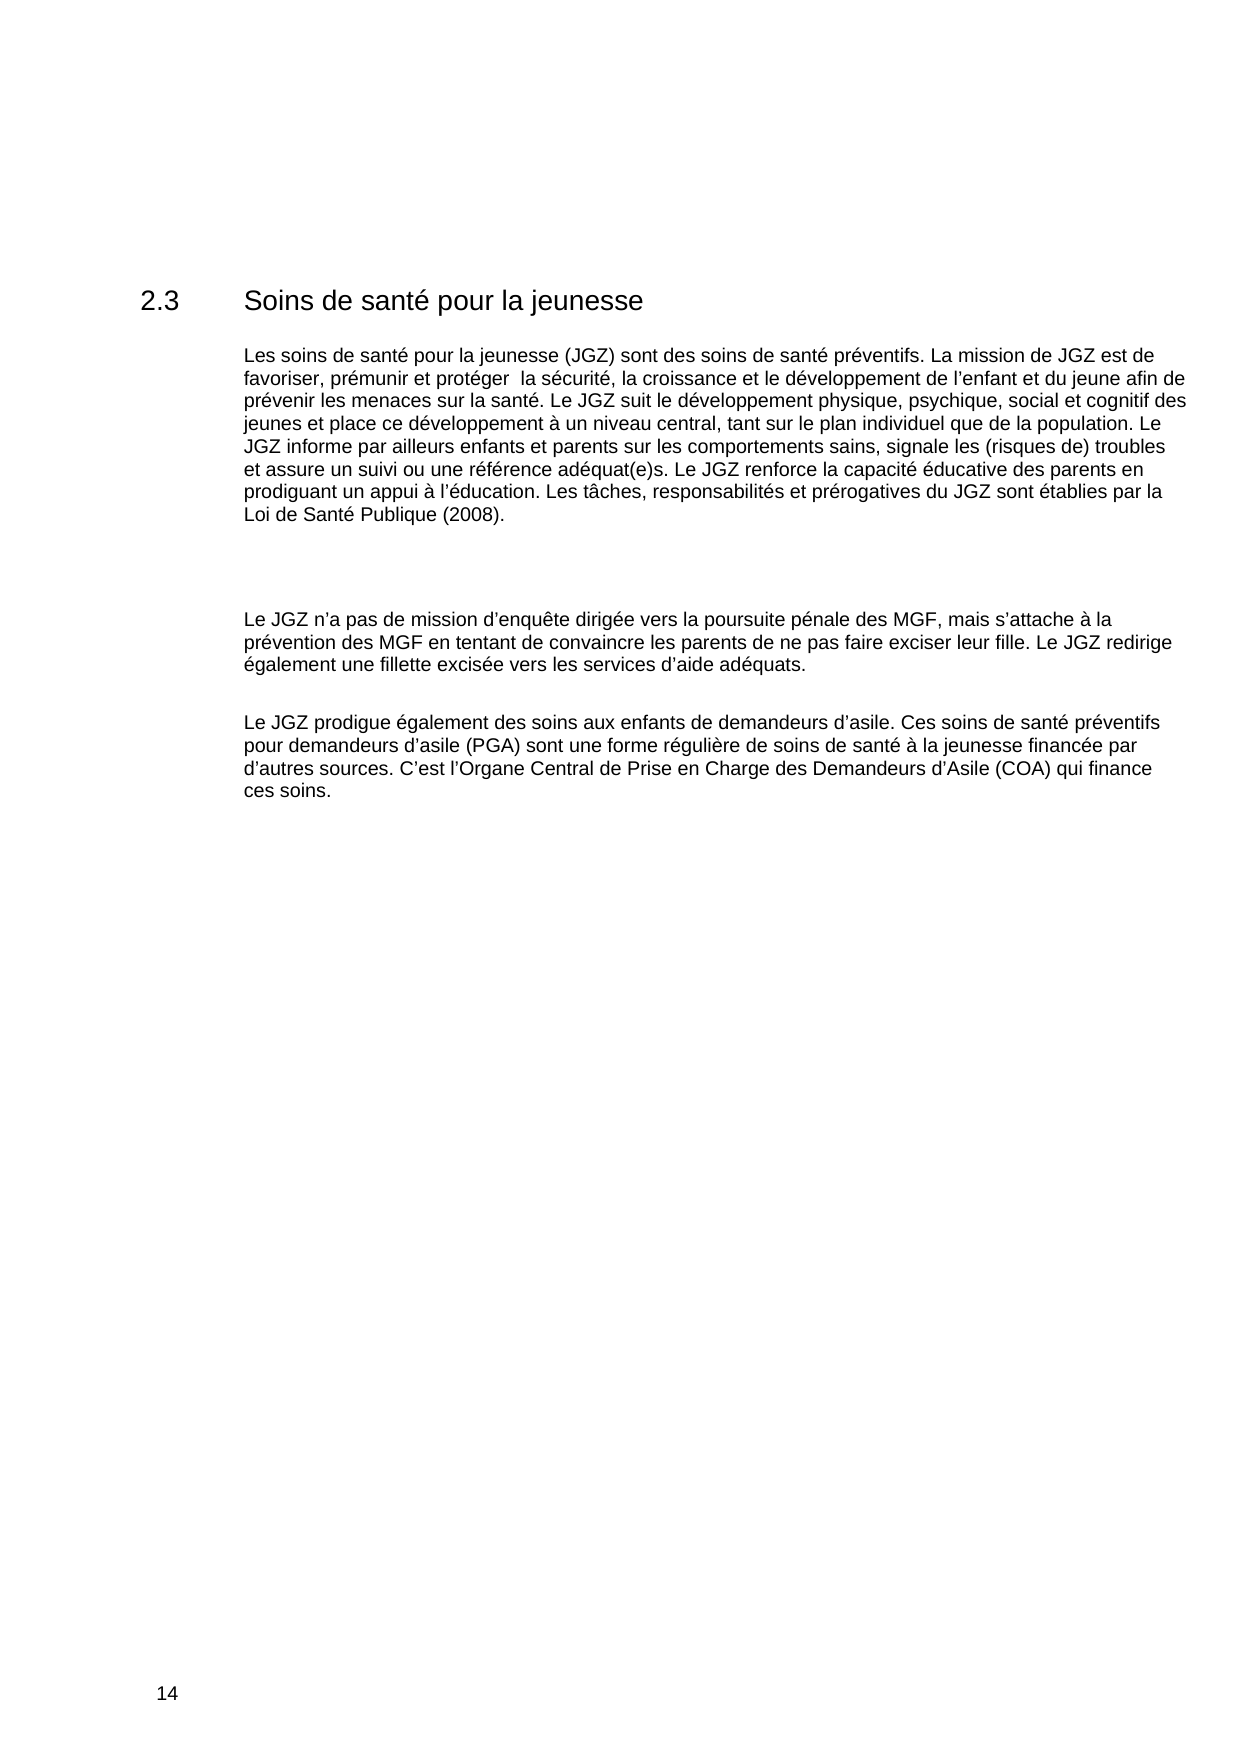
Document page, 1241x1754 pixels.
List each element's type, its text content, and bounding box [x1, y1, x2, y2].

text Le JGZ prodigue également des soins aux enfants de demandeurs d’asile. Ces soins de santé préventifs pour demandeurs d’asile (PGA) sont une forme régulière de soins de santé à la jeunesse financée par d’autres sources. C’est l’Organe Central de Prise en Charge des Demandeurs d’Asile (COA) qui finance ces soins. [243, 711, 1188, 802]
text 14 [156, 1682, 253, 1705]
text Soins de santé pour la jeunesse [243, 284, 726, 316]
text Les soins de santé pour la jeunesse (JGZ) sont des soins de santé préventifs. La mission de JGZ est de favoriser, prémunir et protéger la sécurité, la croissance et le développement de l’enfant et du jeune afin de prévenir les menaces sur la santé. Le JGZ suit le développement physique, psychique, social et cognitif des jeunes et place ce développement à un niveau central, tant sur le plan individuel que de la population. Le JGZ informe par ailleurs enfants et parents sur les comportements sains, signale les (risques de) troubles et assure un suivi ou une référence adéquat(e)s. Le JGZ renforce la capacité éducative des parents en prodiguant un appui à l’éducation. Les tâches, responsabilités et prérogatives du JGZ sont établies par la Loi de Santé Publique (2008). [243, 344, 1188, 526]
text 2.3 [140, 284, 243, 316]
text Le JGZ n’a pas de mission d’enquête dirigée vers la poursuite pénale des MGF, mais s’attache à la prévention des MGF en tentant de convaincre les parents de ne pas faire exciser leur fille. Le JGZ redirige également une fillette excisée vers les services d’aide adéquats. [243, 608, 1188, 676]
